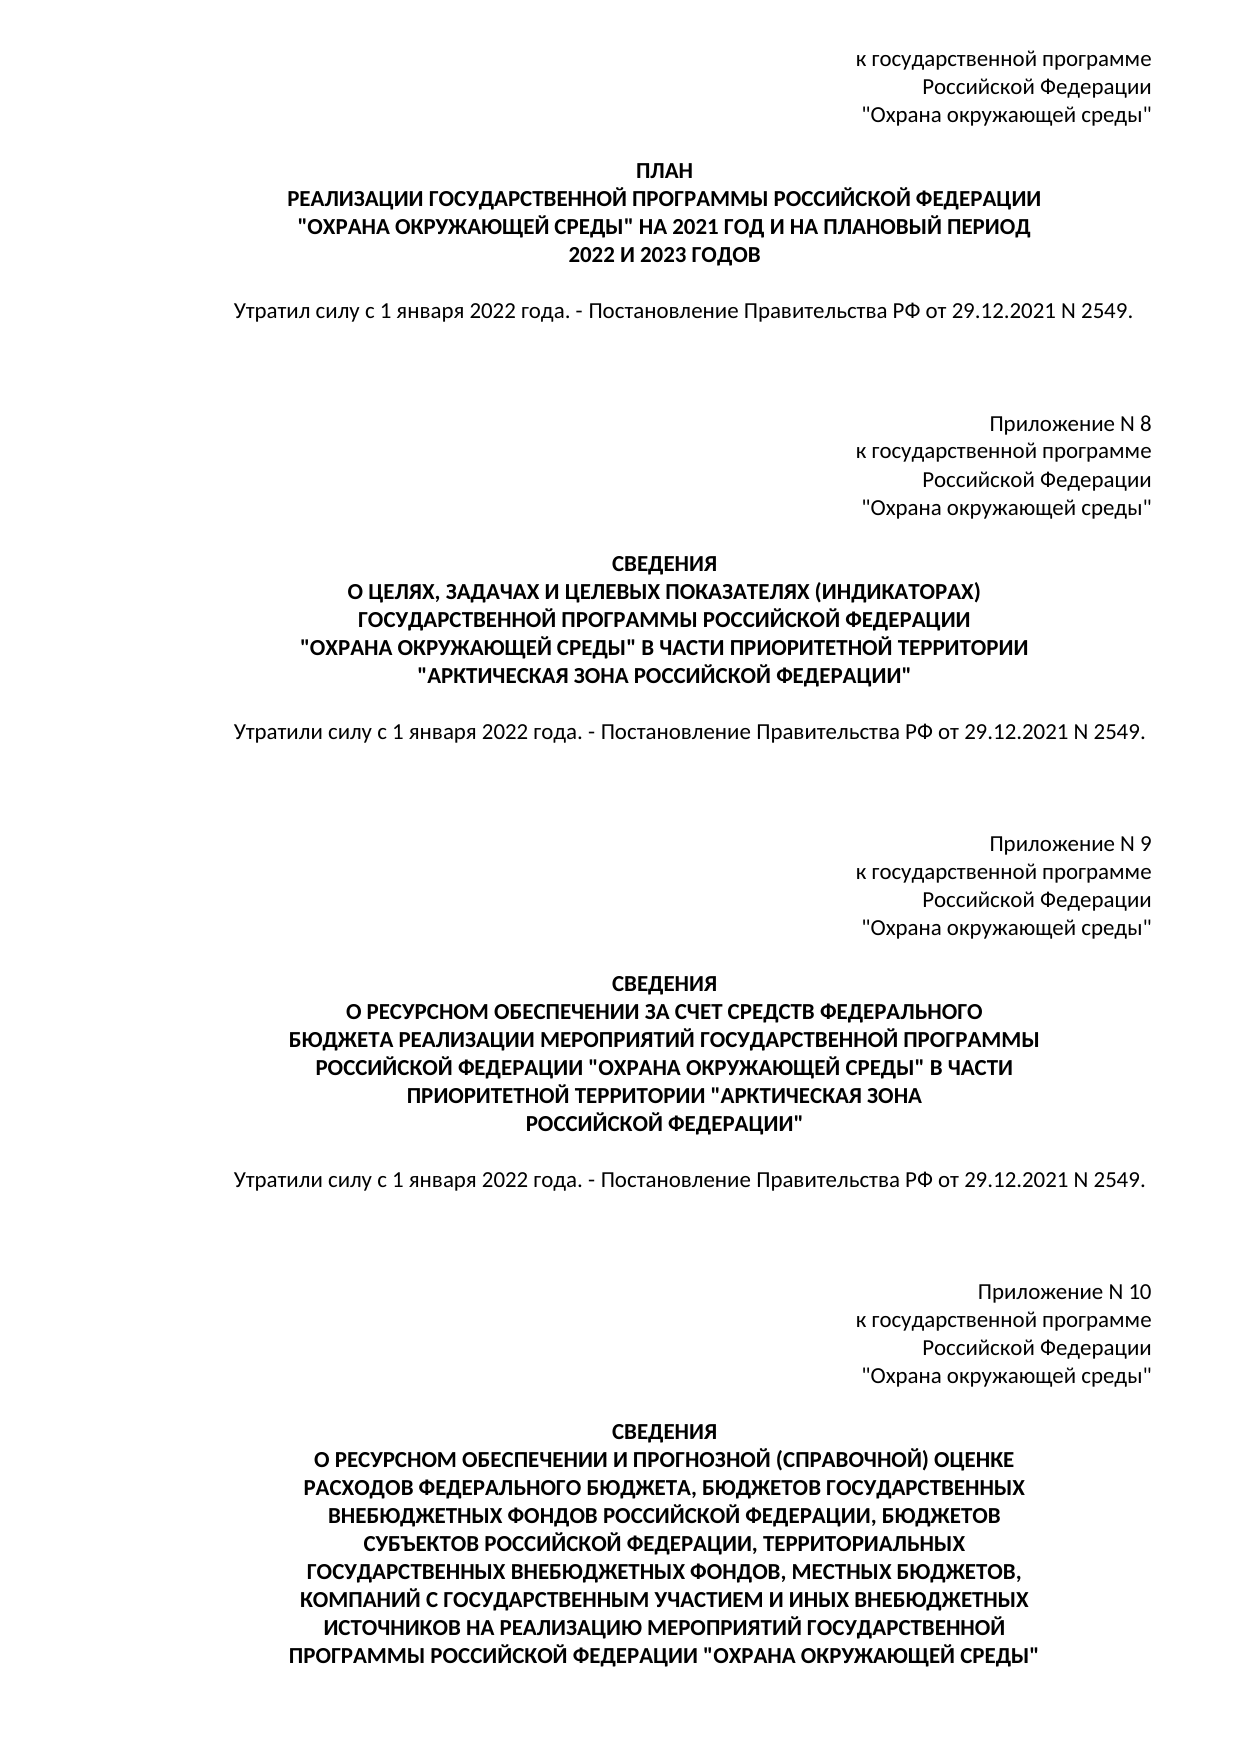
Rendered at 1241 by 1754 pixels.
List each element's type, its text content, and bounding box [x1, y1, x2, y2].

text к государственной программе [177, 44, 1152, 72]
title "ОХРАНА ОКРУЖАЮЩЕЙ СРЕДЫ" В ЧАСТИ ПРИОРИТЕТНОЙ ТЕРРИТОРИИ [177, 633, 1152, 661]
title О ЦЕЛЯХ, ЗАДАЧАХ И ЦЕЛЕВЫХ ПОКАЗАТЕЛЯХ (ИНДИКАТОРАХ) [177, 577, 1152, 605]
title ГОСУДАРСТВЕННЫХ ВНЕБЮДЖЕТНЫХ ФОНДОВ, МЕСТНЫХ БЮДЖЕТОВ, [177, 1557, 1152, 1586]
title ПРИОРИТЕТНОЙ ТЕРРИТОРИИ "АРКТИЧЕСКАЯ ЗОНА [177, 1081, 1152, 1109]
text "Охрана окружающей среды" [177, 1361, 1152, 1389]
text "Охрана окружающей среды" [177, 913, 1152, 941]
title 2022 И 2023 ГОДОВ [177, 241, 1152, 268]
title ПРОГРАММЫ РОССИЙСКОЙ ФЕДЕРАЦИИ "ОХРАНА ОКРУЖАЮЩЕЙ СРЕДЫ" [177, 1642, 1152, 1669]
title РАСХОДОВ ФЕДЕРАЛЬНОГО БЮДЖЕТА, БЮДЖЕТОВ ГОСУДАРСТВЕННЫХ [177, 1473, 1152, 1501]
title ПЛАН [177, 156, 1152, 184]
text "Охрана окружающей среды" [177, 493, 1152, 521]
title "ОХРАНА ОКРУЖАЮЩЕЙ СРЕДЫ" НА 2021 ГОД И НА ПЛАНОВЫЙ ПЕРИОД [177, 212, 1152, 241]
text Приложение N 10 [177, 1277, 1152, 1305]
title СВЕДЕНИЯ [177, 969, 1152, 997]
text Утратили силу с 1 января 2022 года. - Постановление Правительства РФ от 29.12.2021 N 2549. [177, 1165, 1152, 1193]
title О РЕСУРСНОМ ОБЕСПЕЧЕНИИ И ПРОГНОЗНОЙ (СПРАВОЧНОЙ) ОЦЕНКЕ [177, 1445, 1152, 1473]
title КОМПАНИЙ С ГОСУДАРСТВЕННЫМ УЧАСТИЕМ И ИНЫХ ВНЕБЮДЖЕТНЫХ [177, 1586, 1152, 1613]
text Российской Федерации [177, 1333, 1152, 1361]
title ИСТОЧНИКОВ НА РЕАЛИЗАЦИЮ МЕРОПРИЯТИЙ ГОСУДАРСТВЕННОЙ [177, 1613, 1152, 1642]
title СВЕДЕНИЯ [177, 549, 1152, 577]
title РОССИЙСКОЙ ФЕДЕРАЦИИ "ОХРАНА ОКРУЖАЮЩЕЙ СРЕДЫ" В ЧАСТИ [177, 1053, 1152, 1081]
title "АРКТИЧЕСКАЯ ЗОНА РОССИЙСКОЙ ФЕДЕРАЦИИ" [177, 661, 1152, 689]
text к государственной программе [177, 857, 1152, 885]
title ВНЕБЮДЖЕТНЫХ ФОНДОВ РОССИЙСКОЙ ФЕДЕРАЦИИ, БЮДЖЕТОВ [177, 1501, 1152, 1529]
text Российской Федерации [177, 72, 1152, 100]
text Российской Федерации [177, 465, 1152, 493]
title БЮДЖЕТА РЕАЛИЗАЦИИ МЕРОПРИЯТИЙ ГОСУДАРСТВЕННОЙ ПРОГРАММЫ [177, 1025, 1152, 1053]
title СВЕДЕНИЯ [177, 1417, 1152, 1445]
text Приложение N 9 [177, 829, 1152, 857]
text Приложение N 8 [177, 409, 1152, 437]
title О РЕСУРСНОМ ОБЕСПЕЧЕНИИ ЗА СЧЕТ СРЕДСТВ ФЕДЕРАЛЬНОГО [177, 997, 1152, 1025]
text "Охрана окружающей среды" [177, 100, 1152, 128]
title РЕАЛИЗАЦИИ ГОСУДАРСТВЕННОЙ ПРОГРАММЫ РОССИЙСКОЙ ФЕДЕРАЦИИ [177, 184, 1152, 212]
text к государственной программе [177, 437, 1152, 465]
text Утратили силу с 1 января 2022 года. - Постановление Правительства РФ от 29.12.2021 N 2549. [177, 717, 1152, 745]
text Утратил силу с 1 января 2022 года. - Постановление Правительства РФ от 29.12.2021 N 2549. [177, 297, 1152, 324]
title ГОСУДАРСТВЕННОЙ ПРОГРАММЫ РОССИЙСКОЙ ФЕДЕРАЦИИ [177, 605, 1152, 633]
title СУБЪЕКТОВ РОССИЙСКОЙ ФЕДЕРАЦИИ, ТЕРРИТОРИАЛЬНЫХ [177, 1529, 1152, 1557]
text к государственной программе [177, 1305, 1152, 1333]
title РОССИЙСКОЙ ФЕДЕРАЦИИ" [177, 1109, 1152, 1137]
text Российской Федерации [177, 885, 1152, 913]
